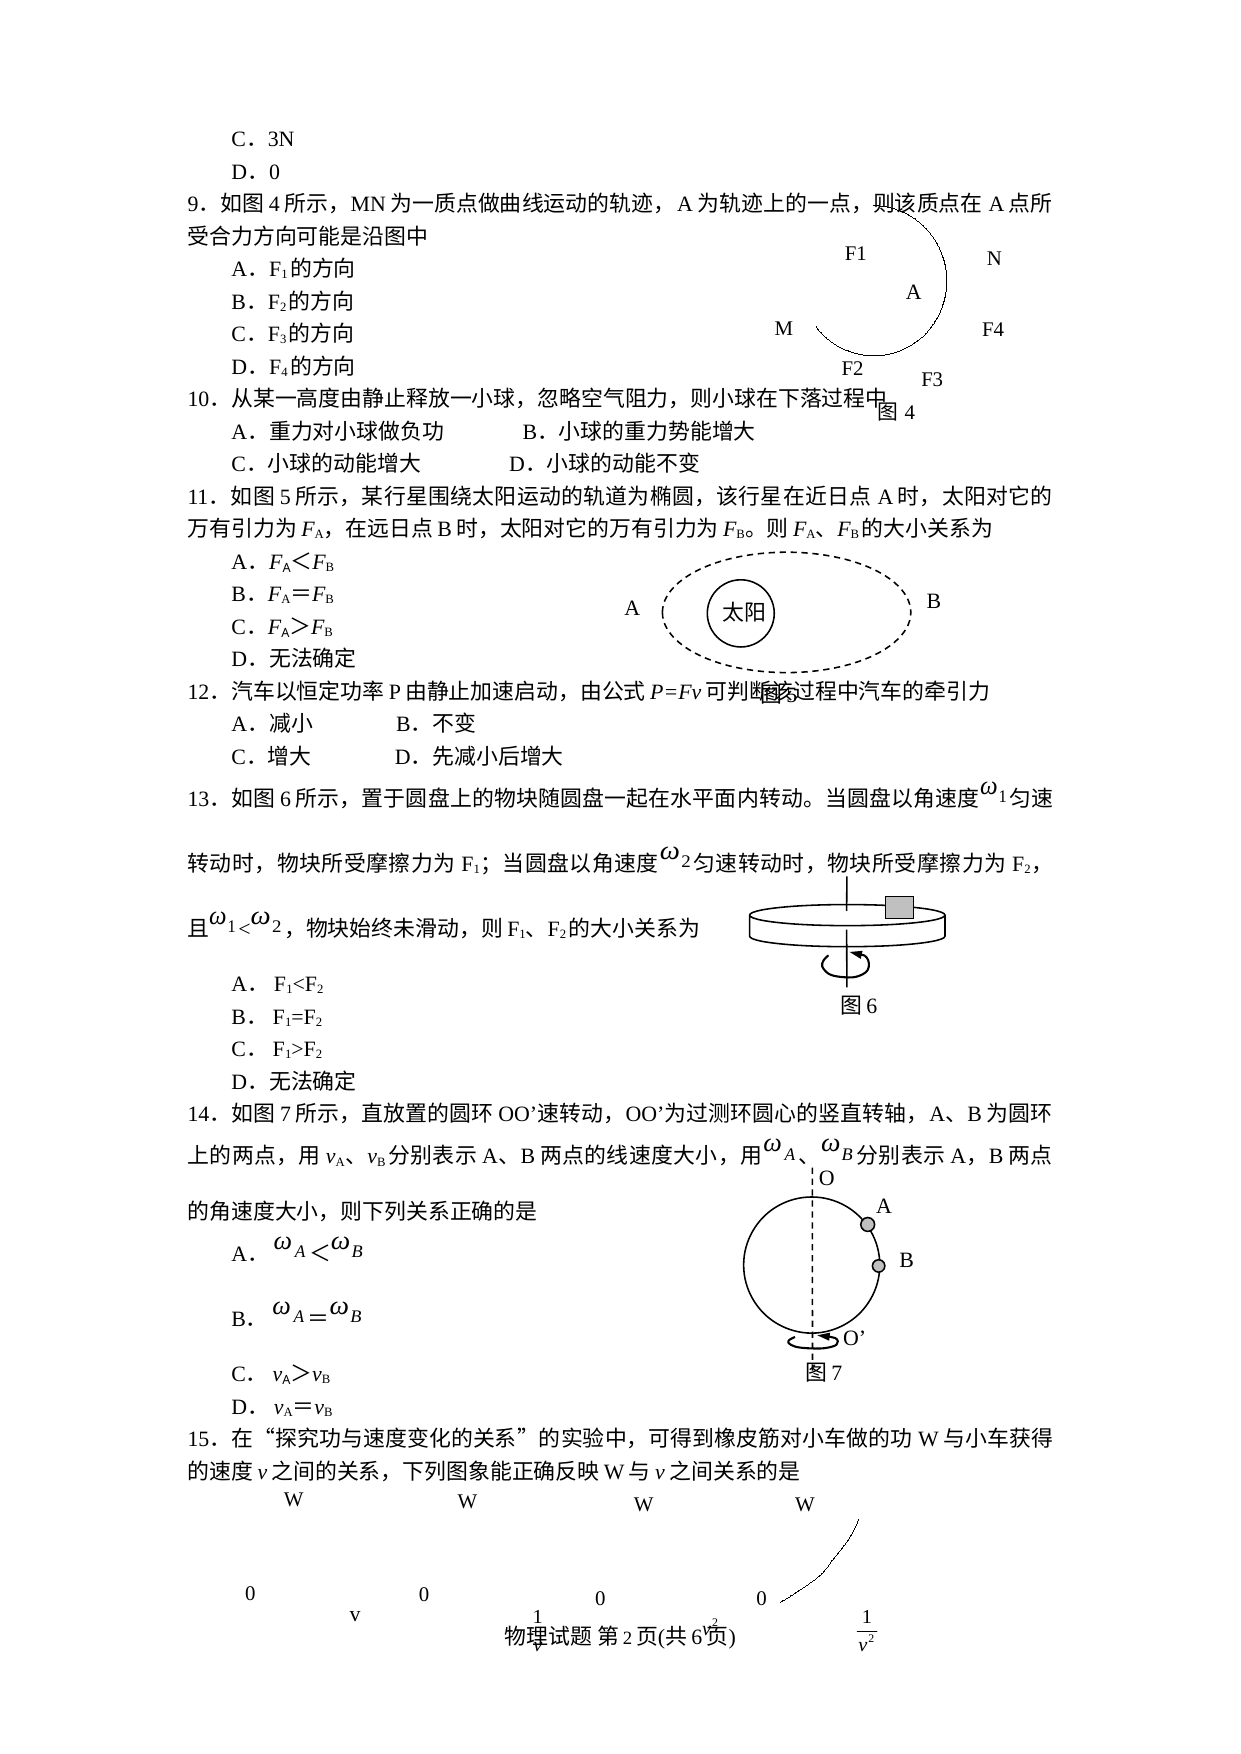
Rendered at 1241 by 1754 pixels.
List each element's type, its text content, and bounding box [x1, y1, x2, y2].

text D．无法确定 [231, 1063, 1053, 1096]
text C．小球的动能增大 D．小球的动能不变 [231, 446, 1053, 478]
text B． F1=F2 [231, 998, 1053, 1031]
text C．F3的方向 [231, 316, 1053, 348]
text A．FA＜FB [231, 543, 1053, 576]
text D． vA＝vB [187, 1388, 1053, 1421]
text C．增大 D．先减小后增大 [231, 738, 1053, 771]
text 12．汽车以恒定功率P由静止加速启动，由公式P=Fv可判断该过程中汽车的牵引力 [187, 673, 1053, 706]
text B． ＝ [187, 1291, 1053, 1356]
text 14．如图7所示，直放置的圆环OO’速转动，OO’为过测环圆心的竖直转轴，A、B为圆环上的两点，用vA、vB分别表示A、B两点的线速度大小，用、分别表示A，B两点的角速度大小，则下列关系正确的是 [187, 1096, 1053, 1226]
text A． ＜ [873, 1226, 1053, 1291]
text 13．如图6所示，置于圆盘上的物块随圆盘一起在水平面内转动。当圆盘以角速度匀速转动时，物块所受摩擦力为F1；当圆盘以角速度匀速转动时，物块所受摩擦力为F2，且<，物块始终未滑动，则F1、F2的大小关系为 [187, 771, 1053, 966]
text 15．在“探究功与速度变化的关系”的实验中，可得到橡皮筋对小车做的功W与小车获得的速度v之间的关系，下列图象能正确反映W与v之间关系的是 [187, 1421, 1053, 1486]
text A．重力对小球做负功 B．小球的重力势能增大 [231, 413, 1053, 446]
text C．FA＞FB [899, 608, 1053, 641]
text D．F4的方向 [231, 348, 1053, 381]
text B．FA＝FB [231, 576, 685, 608]
text A．F1的方向 [231, 251, 1053, 283]
text C．FA＞FB [231, 608, 676, 641]
text D．无法确定 [231, 641, 760, 673]
text C． F1>F2 [231, 1031, 1053, 1063]
text A．减小 B．不变 [231, 706, 1053, 738]
text 9．如图4所示，MN为一质点做曲线运动的轨迹，A为轨迹上的一点，则该质点在A点所受合力方向可能是沿图中 [187, 186, 1053, 251]
text D．0 [231, 153, 1053, 186]
text 10．从某一高度由静止释放一小球，忽略空气阻力，则小球在下落过程中 [187, 381, 1053, 413]
text B．F2的方向 [231, 283, 1053, 316]
text C． vA＞vB [187, 1356, 1053, 1388]
text C．3N [231, 121, 1053, 153]
text D．无法确定 [814, 641, 1053, 673]
text A． F1<F2 [231, 966, 1053, 998]
text A． ＜ [187, 1226, 754, 1291]
text B．FA＝FB [889, 576, 1053, 608]
text 11．如图5所示，某行星围绕太阳运动的轨道为椭圆，该行星在近日点A时，太阳对它的万有引力为FA，在远日点B时，太阳对它的万有引力为FB。则FA、FB的大小关系为 [187, 478, 1053, 543]
